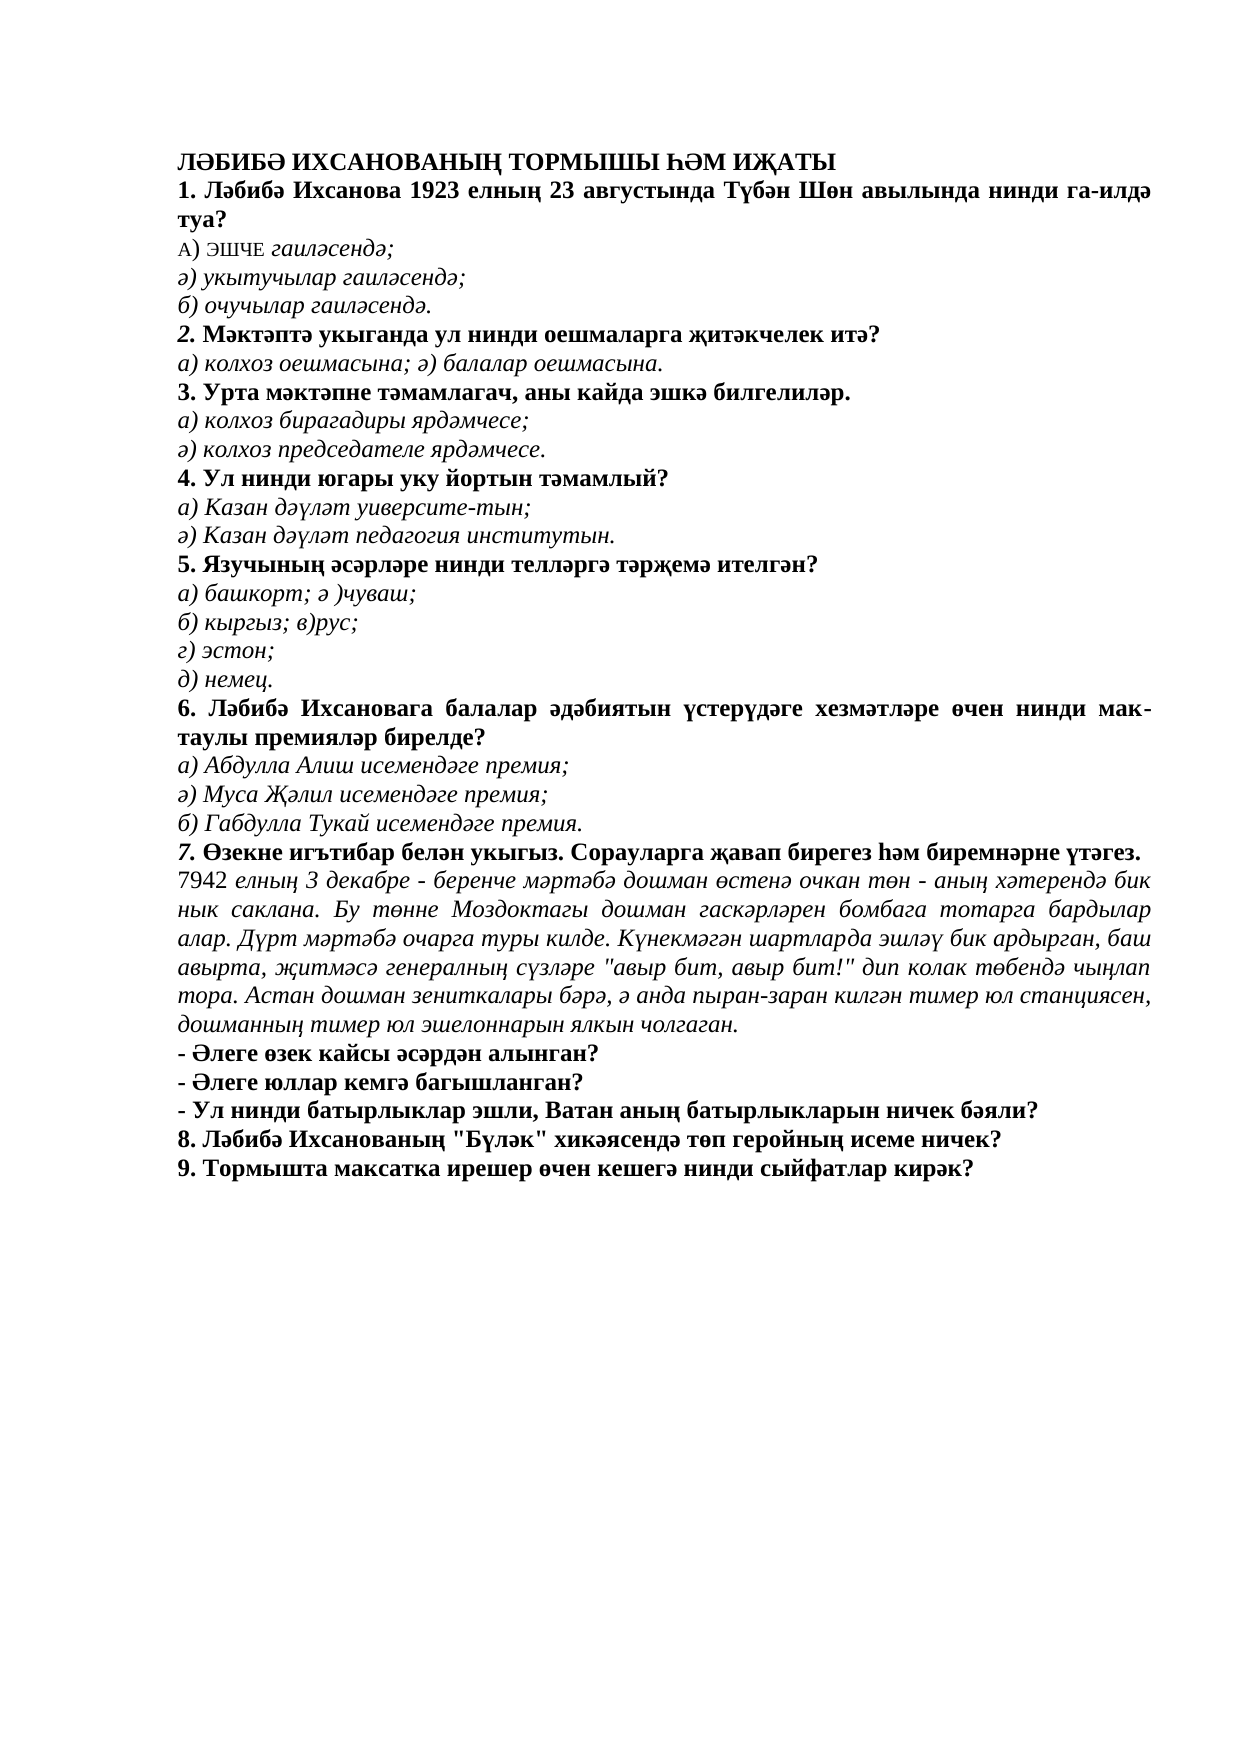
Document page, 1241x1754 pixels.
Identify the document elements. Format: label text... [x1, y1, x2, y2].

text ә) Муса Җәлил исемендәге премия; [177, 779, 1152, 808]
text 2. Мәктәптә укыганда ул нинди оешмаларга җитәкчелек итә? [177, 319, 1152, 348]
text ә) Казан дәүләт педагогия институтын. [177, 521, 1152, 549]
text 9. Тормышта максатка ирешер өчен кешегә нинди сыйфатлар кирәк? [177, 1153, 1152, 1182]
text - Әлеге өзек кайсы әсәрдән алынган? [177, 1038, 1152, 1067]
text д) немец. [177, 664, 1152, 693]
text 6. Ләбибә Ихсановага балалар әдәбиятын үстерүдәге хезмәтләре өчен нинди мактаулы премияләр бирелде? [177, 693, 1152, 751]
text а) колхоз бирагадиры ярдәмчесе; [177, 406, 1152, 434]
text б) Габдулла Тукай исемендәге премия. [177, 808, 1152, 837]
text 5. Язучының әсәрләре нинди телләргә тәрҗемә ителгән? [177, 549, 1152, 578]
text а) Абдулла Алиш исемендәге премия; [177, 751, 1152, 779]
text г) эстон; [177, 636, 1152, 664]
text б) кыргыз; в)рус; [177, 607, 1152, 636]
text а) башкорт; ә )чуваш; [177, 578, 1152, 607]
text - Ул нинди батырлыклар эшли, Ватан аның батырлыкларын ничек бәяли? [177, 1096, 1152, 1124]
text 1. Ләбибә Ихсанова 1923 елның 23 августында Түбән Шөн авылында нинди га-илдә туа? [177, 176, 1152, 233]
text 3. Урта мәктәпне тәмамлагач, аны кайда эшкә билгелиләр. [177, 377, 1152, 406]
text б) очучылар гаиләсендә. [177, 291, 1152, 319]
text а) эшче гаиләсендә; [177, 233, 1152, 262]
text а) колхоз оешмасына; ә) балалар оешмасына. [177, 348, 1152, 377]
text 8. Ләбибә Ихсанованың "Бүләк" хикәясендә төп геройның исеме ничек? [177, 1124, 1152, 1153]
text - Әлеге юллар кемгә багышланган? [177, 1067, 1152, 1096]
text ә) колхоз председателе ярдәмчесе. [177, 434, 1152, 463]
text ә) укытучылар гаиләсендә; [177, 262, 1152, 291]
text ЛӘБИБӘ ИХСАНОВАНЫҢ ТОРМЫШЫ ҺӘМ ИҖАТЫ [177, 147, 1152, 176]
text а) Казан дәүләт уиверсите-тын; [177, 492, 1152, 521]
text 4. Ул нинди югары уку йортын тәмамлый? [177, 463, 1152, 492]
text 7. Өзекне игътибар белән укыгыз. Сорауларга җавап бирегез һәм биремнәрне үтәгез. [177, 837, 1152, 866]
text 7942 елның 3 декабре - беренче мәртәбә дошман өстенә очкан төн - аның хәтерендә бик нык саклана. Бу төнне Моздоктагы дошман гаскәрләрен бомбага тотарга бардылар алар. Дүрт мәртәбә очарга туры килде. Күнекмәгән шартларда эшләү бик ардырган, баш авырта, җитмәсә генералның сүзләре "авыр бит, авыр бит!" дип колак төбендә чыңлап тора. Астан дошман зениткалары бәрә, ә анда пыран-заран килгән тимер юл станциясен, дошманның тимер юл эшелоннарын ялкын чолгаган. [177, 866, 1152, 1038]
